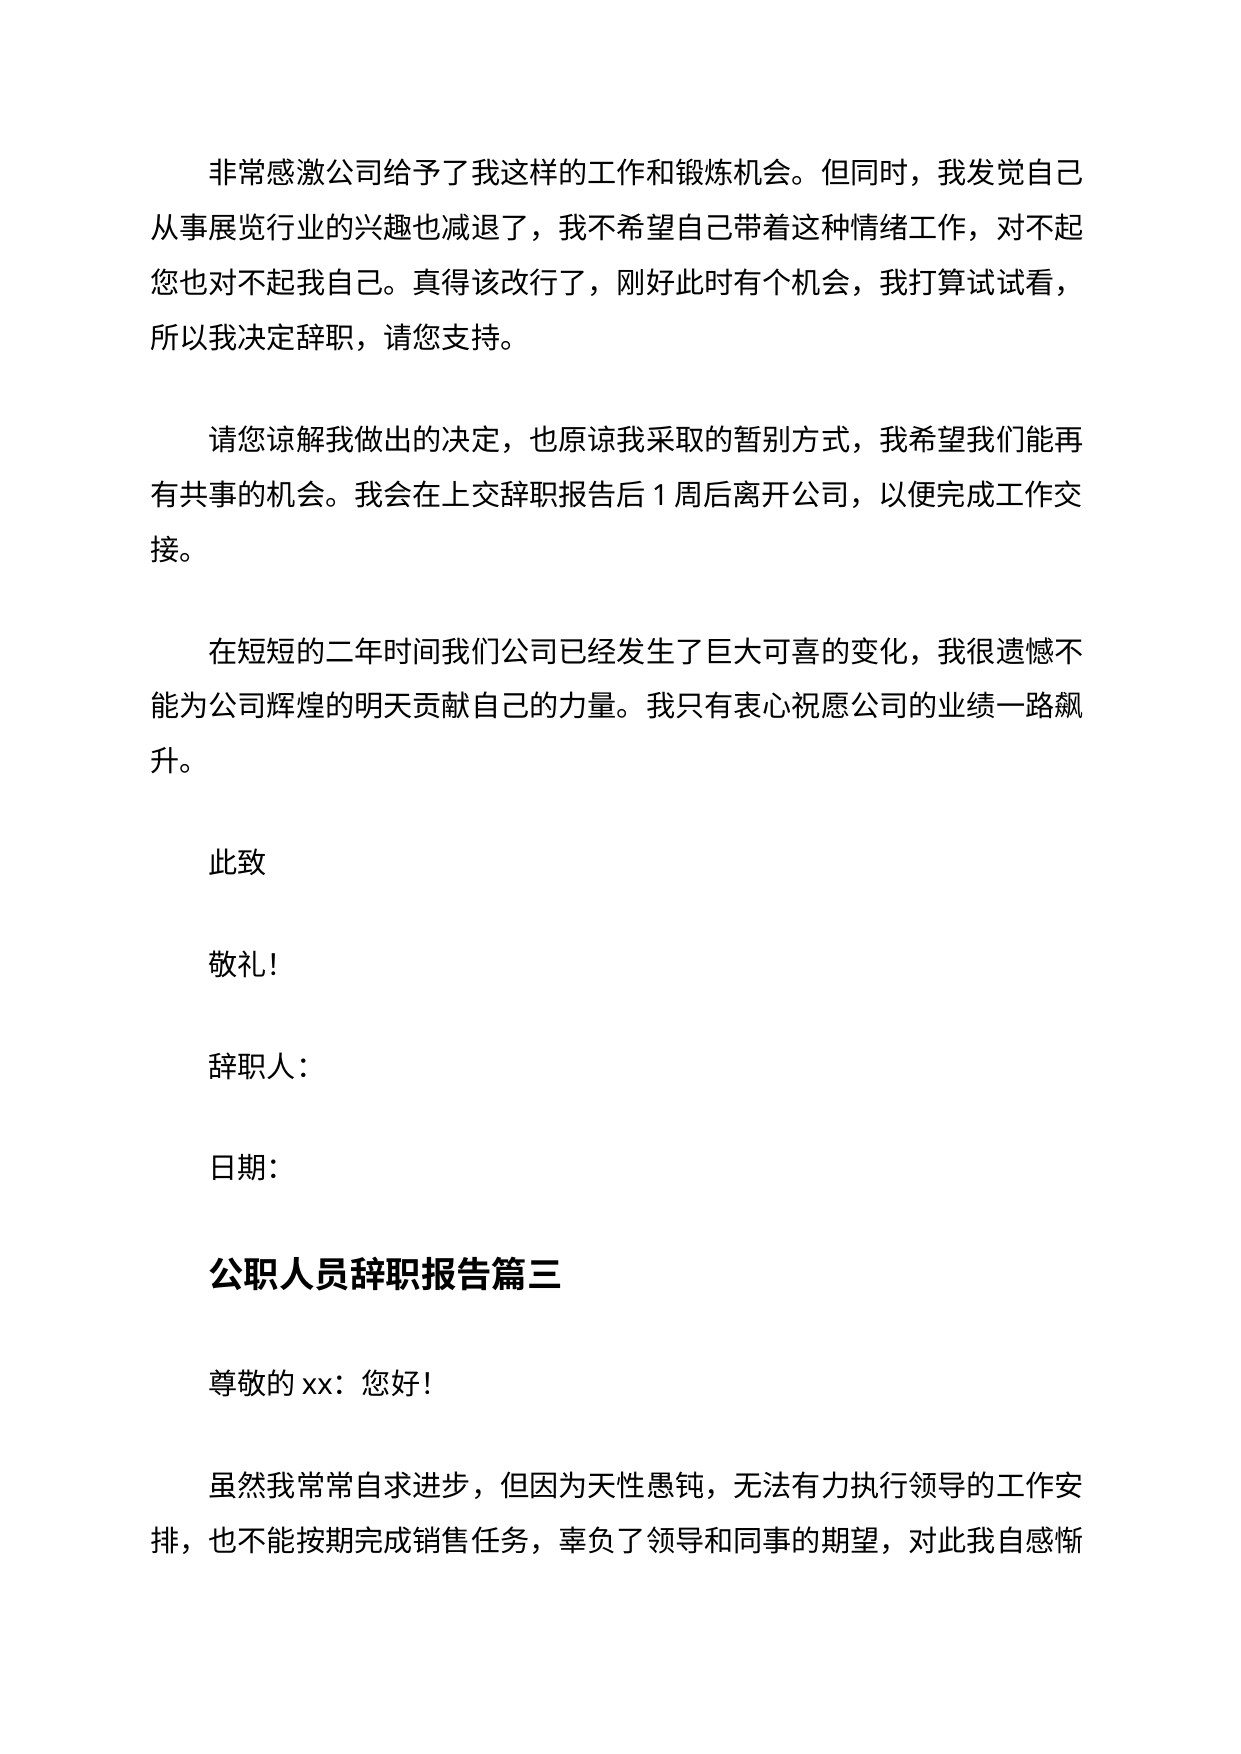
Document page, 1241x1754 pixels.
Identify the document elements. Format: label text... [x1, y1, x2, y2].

text 请您谅解我做出的决定，也原谅我采取的暂别方式，我希望我们能再有共事的机会。我会在上交辞职报告后1周后离开公司，以便完成工作交接。 [150, 416, 1090, 569]
text 日期： [150, 1145, 1090, 1187]
text 辞职人： [150, 1043, 1090, 1086]
text 非常感激公司给予了我这样的工作和锻炼机会。但同时，我发觉自己从事展览行业的兴趣也减退了，我不希望自己带着这种情绪工作，对不起您也对不起我自己。真得该改行了，刚好此时有个机会，我打算试试看，所以我决定辞职，请您支持。 [150, 150, 1090, 357]
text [150, 1462, 1090, 1559]
text 公职人员辞职报告篇三 [150, 1247, 1090, 1298]
text 尊敬的xx：您好！ [150, 1360, 1090, 1403]
text 在短短的二年时间我们公司已经发生了巨大可喜的变化，我很遗憾不能为公司辉煌的明天贡献自己的力量。我只有衷心祝愿公司的业绩一路飙升。 [150, 628, 1090, 780]
text 敬礼！ [150, 941, 1090, 984]
text 此致 [150, 840, 1090, 882]
